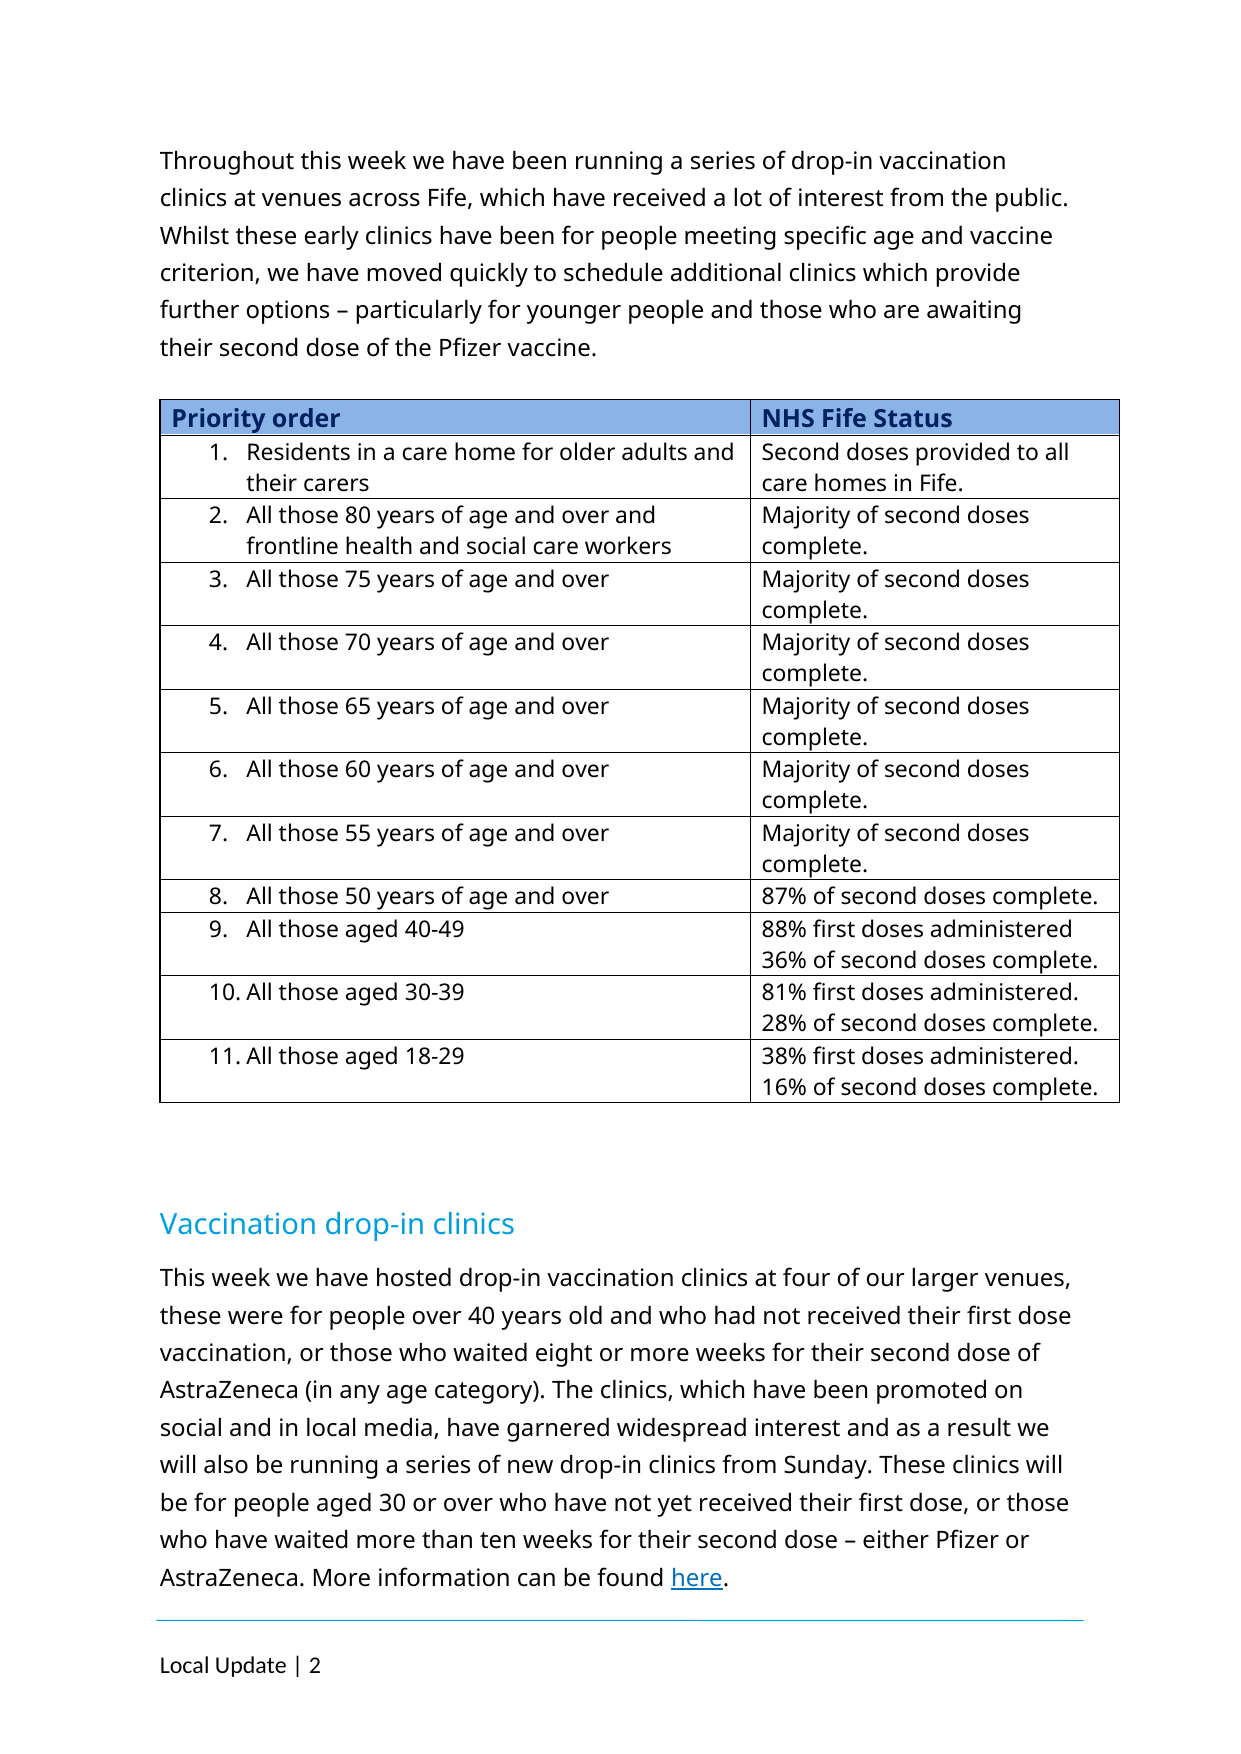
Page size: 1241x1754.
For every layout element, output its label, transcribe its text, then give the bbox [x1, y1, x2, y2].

table_cell 87% of second doses complete. [751, 880, 1119, 912]
table_header Priority order [161, 400, 750, 434]
table_cell Majority of second doses complete. [751, 817, 1119, 879]
table_cell 38% first doses administered. 16% of second doses complete. [751, 1040, 1119, 1102]
table_cell Majority of second doses complete. [751, 626, 1119, 689]
table_cell All those 55 years of age and over [161, 817, 750, 879]
table_cell All those aged 18-29 [161, 1040, 750, 1102]
table_cell All those 80 years of age and over and frontline health and social care workers [161, 499, 750, 562]
table_cell All those 50 years of age and over [161, 880, 750, 912]
table_cell All those 70 years of age and over [161, 626, 750, 689]
table_header NHS Fife Status [751, 400, 1119, 434]
text Throughout this week we have been running a series of drop-in vaccination clinics at venues across Fife, which have received a lot of interest from the public. Whilst these early clinics have been for people meeting specific age and vaccine criterion, we have moved quickly to schedule additional clinics which provide further options – particularly for younger people and those who are awaiting their second dose of the Pfizer vaccine. [159, 144, 1081, 363]
subtitle Vaccination drop-in clinics [159, 1203, 1081, 1243]
table_cell 88% first doses administered 36% of second doses complete. [751, 913, 1119, 975]
table_cell All those 60 years of age and over [161, 753, 750, 816]
table_cell All those aged 40-49 [161, 913, 750, 975]
table_cell All those 75 years of age and over [161, 563, 750, 625]
table_cell All those aged 30-39 [161, 976, 750, 1039]
text This week we have hosted drop-in vaccination clinics at four of our larger venues, these were for people over 40 years old and who had not received their first dose vaccination, or those who waited eight or more weeks for their second dose of AstraZeneca (in any age category). The clinics, which have been promoted on social and in local media, have garnered widespread interest and as a result we will also be running a series of new drop-in clinics from Sunday. These clinics will be for people aged 30 or over who have not yet received their first dose, or those who have waited more than ten weeks for their second dose – either Pfizer or AstraZeneca. More information can be found here. [159, 1261, 1081, 1593]
table_cell 81% first doses administered. 28% of second doses complete. [751, 976, 1119, 1039]
table_cell Majority of second doses complete. [751, 499, 1119, 562]
table_cell Majority of second doses complete. [751, 753, 1119, 816]
table_cell Majority of second doses complete. [751, 690, 1119, 752]
table_cell Second doses provided to all care homes in Fife. [751, 436, 1119, 498]
table_cell All those 65 years of age and over [161, 690, 750, 752]
table_cell Majority of second doses complete. [751, 563, 1119, 625]
table_cell Residents in a care home for older adults and their carers [161, 436, 750, 498]
